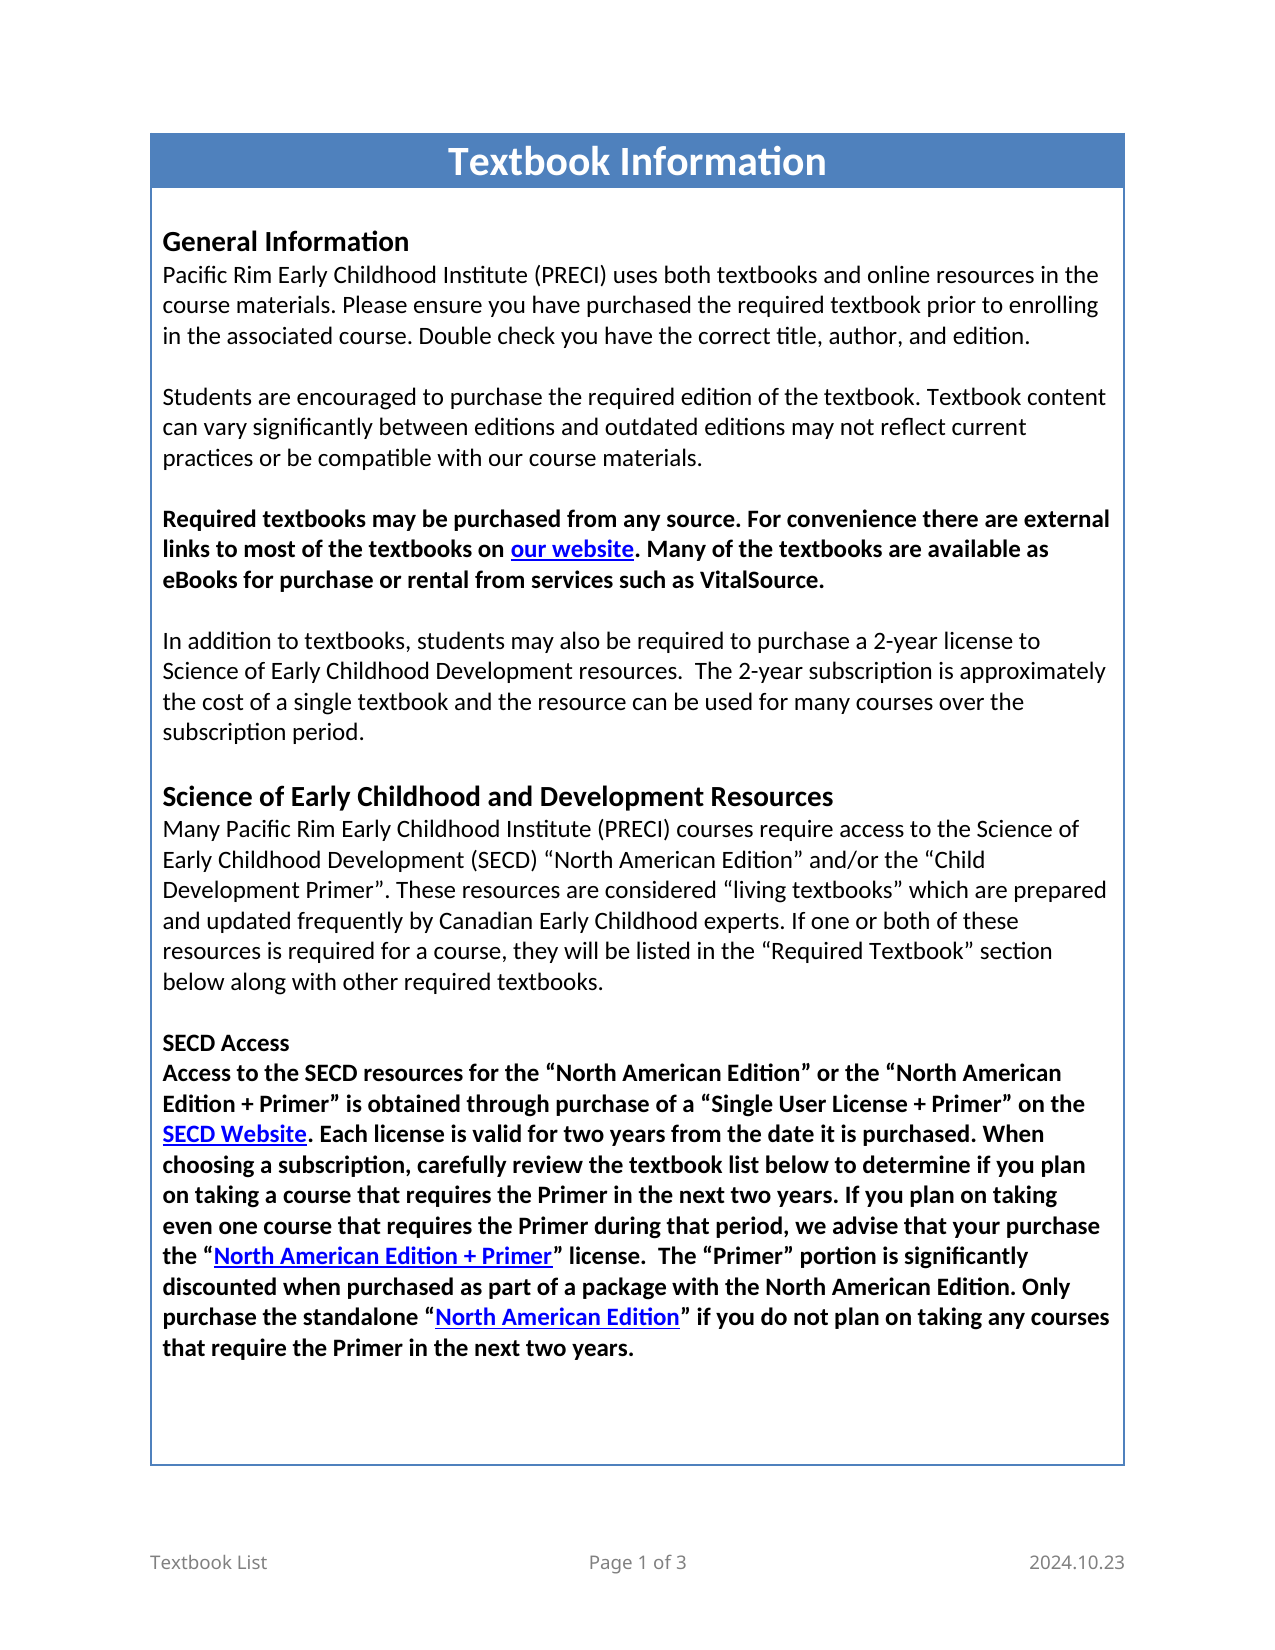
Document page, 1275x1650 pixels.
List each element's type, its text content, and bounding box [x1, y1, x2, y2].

table_header Textbook Information [152, 135, 1123, 185]
table_cell General Information Pacific Rim Early Childhood Institute (PRECI) uses both textbooks and online resources in the course materials. Please ensure you have purchased the required textbook prior to enrolling in the associated course. Double check you have the correct title, author, and edition. Students are encouraged to purchase the required edition of the textbook. Textbook content can vary significantly between editions and outdated editions may not reflect current practices or be compatible with our course materials. Required textbooks may be purchased from any source. For convenience there are external links to most of the textbooks on our website. Many of the textbooks are available as eBooks for purchase or rental from services such as VitalSource. In addition to textbooks, students may also be required to purchase a 2-year license to Science of Early Childhood Development resources. The 2-year subscription is approximately the cost of a single textbook and the resource can be used for many courses over the subscription period. Science of Early Childhood and Development Resources Many Pacific Rim Early Childhood Institute (PRECI) courses require access to the Science of Early Childhood Development (SECD) “North American Edition” and/or the “Child Development Primer”. These resources are considered “living textbooks” which are prepared and updated frequently by Canadian Early Childhood experts. If one or both of these resources is required for a course, they will be listed in the “Required Textbook” section below along with other required textbooks. SECD Access Access to the SECD resources for the “North American Edition” or the “North American Edition + Primer” is obtained through purchase of a “Single User License + Primer” on the SECD Website. Each license is valid for two years from the date it is purchased. When choosing a subscription, carefully review the textbook list below to determine if you plan on taking a course that requires the Primer in the next two years. If you plan on taking even one course that requires the Primer during that period, we advise that your purchase the “North American Edition + Primer” license. The “Primer” portion is significantly discounted when purchased as part of a package with the North American Edition. Only purchase the standalone “North American Edition” if you do not plan on taking any courses that require the Primer in the next two years. [152, 188, 1123, 1464]
